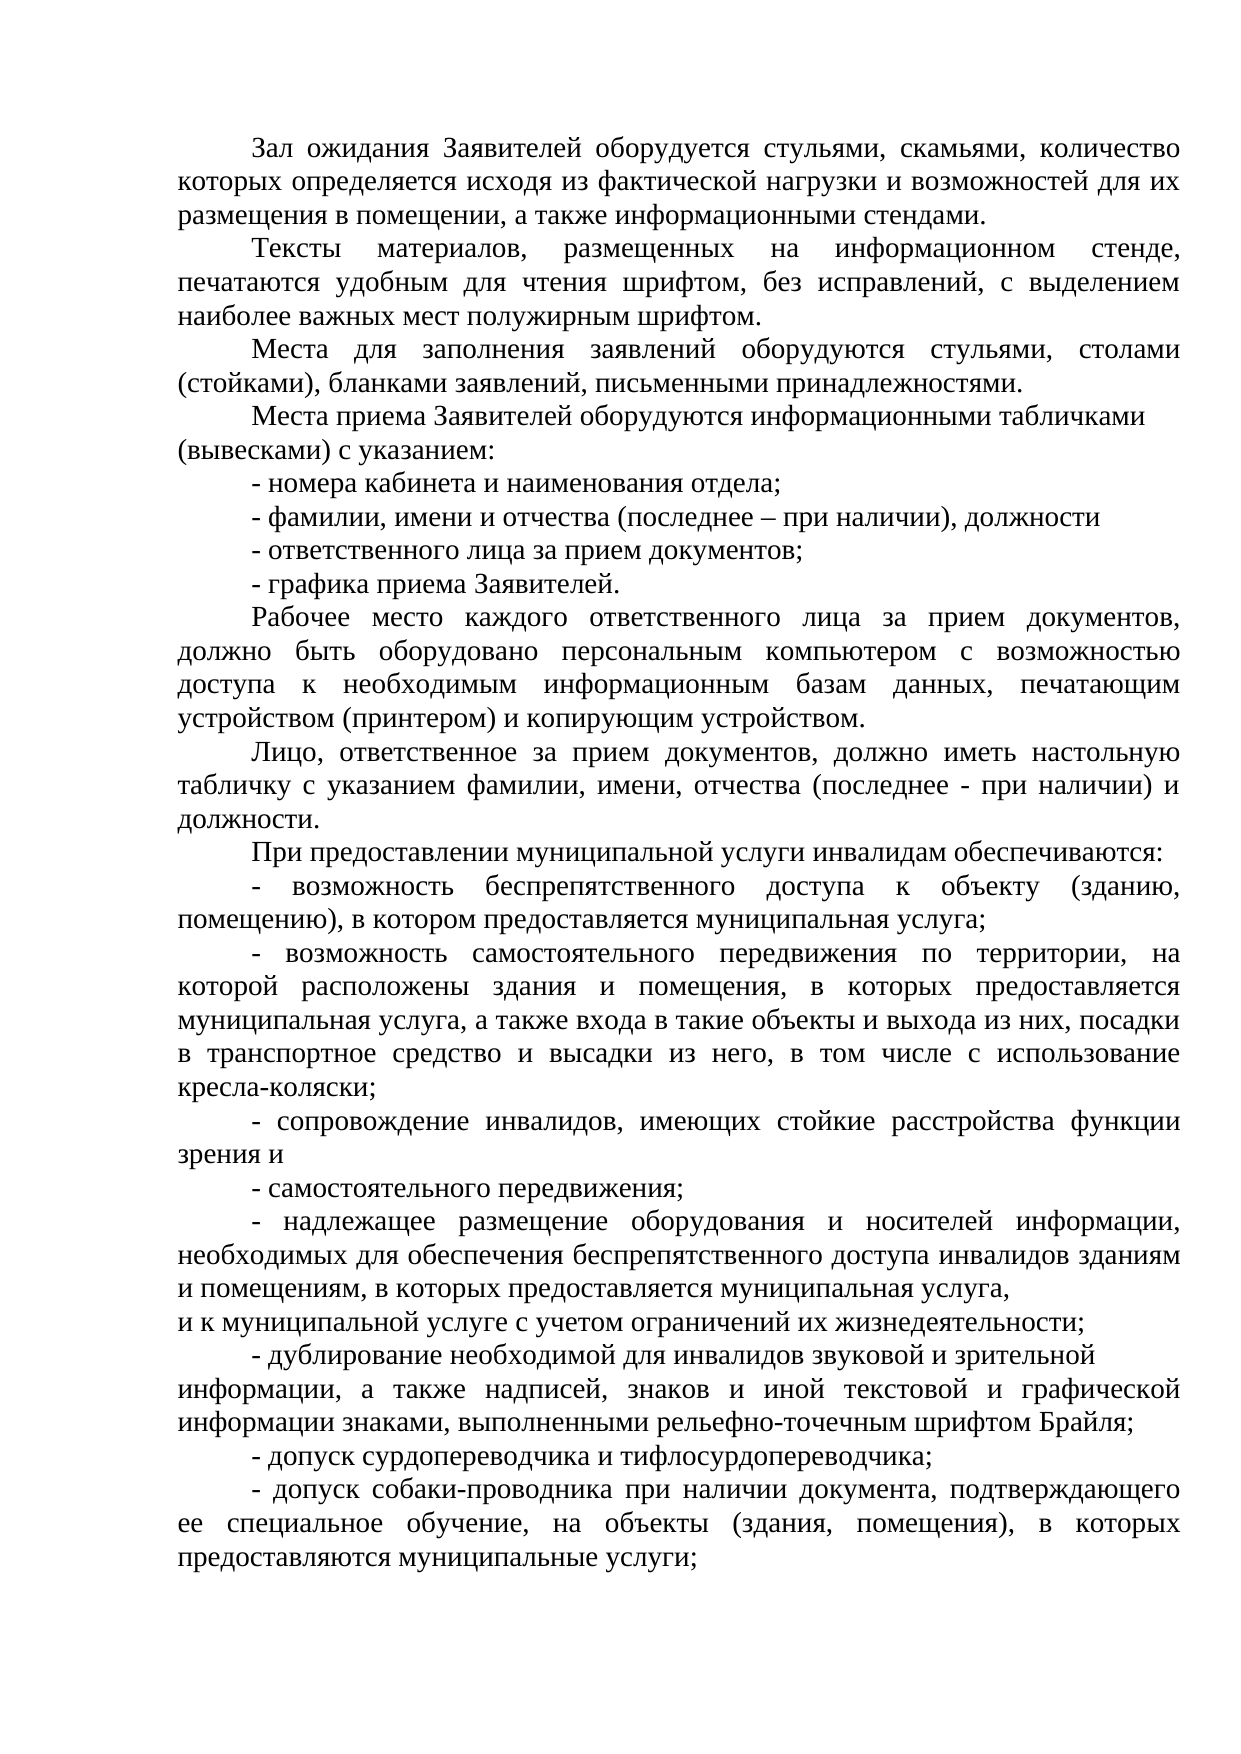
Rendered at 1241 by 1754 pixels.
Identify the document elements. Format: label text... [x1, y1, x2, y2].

text - сопровождение инвалидов, имеющих стойкие расстройства функции зрения и [177, 1103, 1181, 1170]
text Места для заполнения заявлений оборудуются стульями, столами (стойками), бланками заявлений, письменными принадлежностями. [177, 331, 1181, 398]
text - допуск сурдопереводчика и тифлосурдопереводчика; [177, 1438, 1181, 1472]
text - возможность беспрепятственного доступа к объекту (зданию, помещению), в котором предоставляется муниципальная услуга; [177, 868, 1181, 935]
text - номера кабинета и наименования отдела; [177, 465, 1181, 499]
text - надлежащее размещение оборудования и носителей информации, необходимых для обеспечения беспрепятственного доступа инвалидов зданиям и помещениям, в которых предоставляется муниципальная услуга, [177, 1203, 1181, 1304]
text информации, а также надписей, знаков и иной текстовой и графической информации знаками, выполненными рельефно-точечным шрифтом Брайля; [177, 1371, 1181, 1438]
text Зал ожидания Заявителей оборудуется стульями, скамьями, количество которых определяется исходя из фактической нагрузки и возможностей для их размещения в помещении, а также информационными стендами. [177, 130, 1181, 231]
text - допуск собаки-проводника при наличии документа, подтверждающего ее специальное обучение, на объекты (здания, помещения), в которых предоставляются муниципальные услуги; [177, 1472, 1181, 1572]
text (вывесками) с указанием: [177, 432, 1181, 465]
text - дублирование необходимой для инвалидов звуковой и зрительной [177, 1337, 1181, 1371]
text - возможность самостоятельного передвижения по территории, на которой расположены здания и помещения, в которых предоставляется муниципальная услуга, а также входа в такие объекты и выхода из них, посадки в транспортное средство и высадки из него, в том числе с использование кресла-коляски; [177, 935, 1181, 1103]
text При предоставлении муниципальной услуги инвалидам обеспечиваются: [177, 834, 1181, 868]
text - ответственного лица за прием документов; [177, 532, 1181, 566]
text и к муниципальной услуге с учетом ограничений их жизнедеятельности; [177, 1304, 1181, 1337]
text Места приема Заявителей оборудуются информационными табличками [177, 398, 1181, 432]
text Рабочее место каждого ответственного лица за прием документов, должно быть оборудовано персональным компьютером с возможностью доступа к необходимым информационным базам данных, печатающим устройством (принтером) и копирующим устройством. [177, 599, 1181, 734]
text - самостоятельного передвижения; [177, 1170, 1181, 1203]
text - графика приема Заявителей. [177, 566, 1181, 599]
text Тексты материалов, размещенных на информационном стенде, печатаются удобным для чтения шрифтом, без исправлений, с выделением наиболее важных мест полужирным шрифтом. [177, 231, 1181, 331]
text - фамилии, имени и отчества (последнее – при наличии), должности [177, 499, 1181, 532]
text Лицо, ответственное за прием документов, должно иметь настольную табличку с указанием фамилии, имени, отчества (последнее - при наличии) и должности. [177, 734, 1181, 834]
